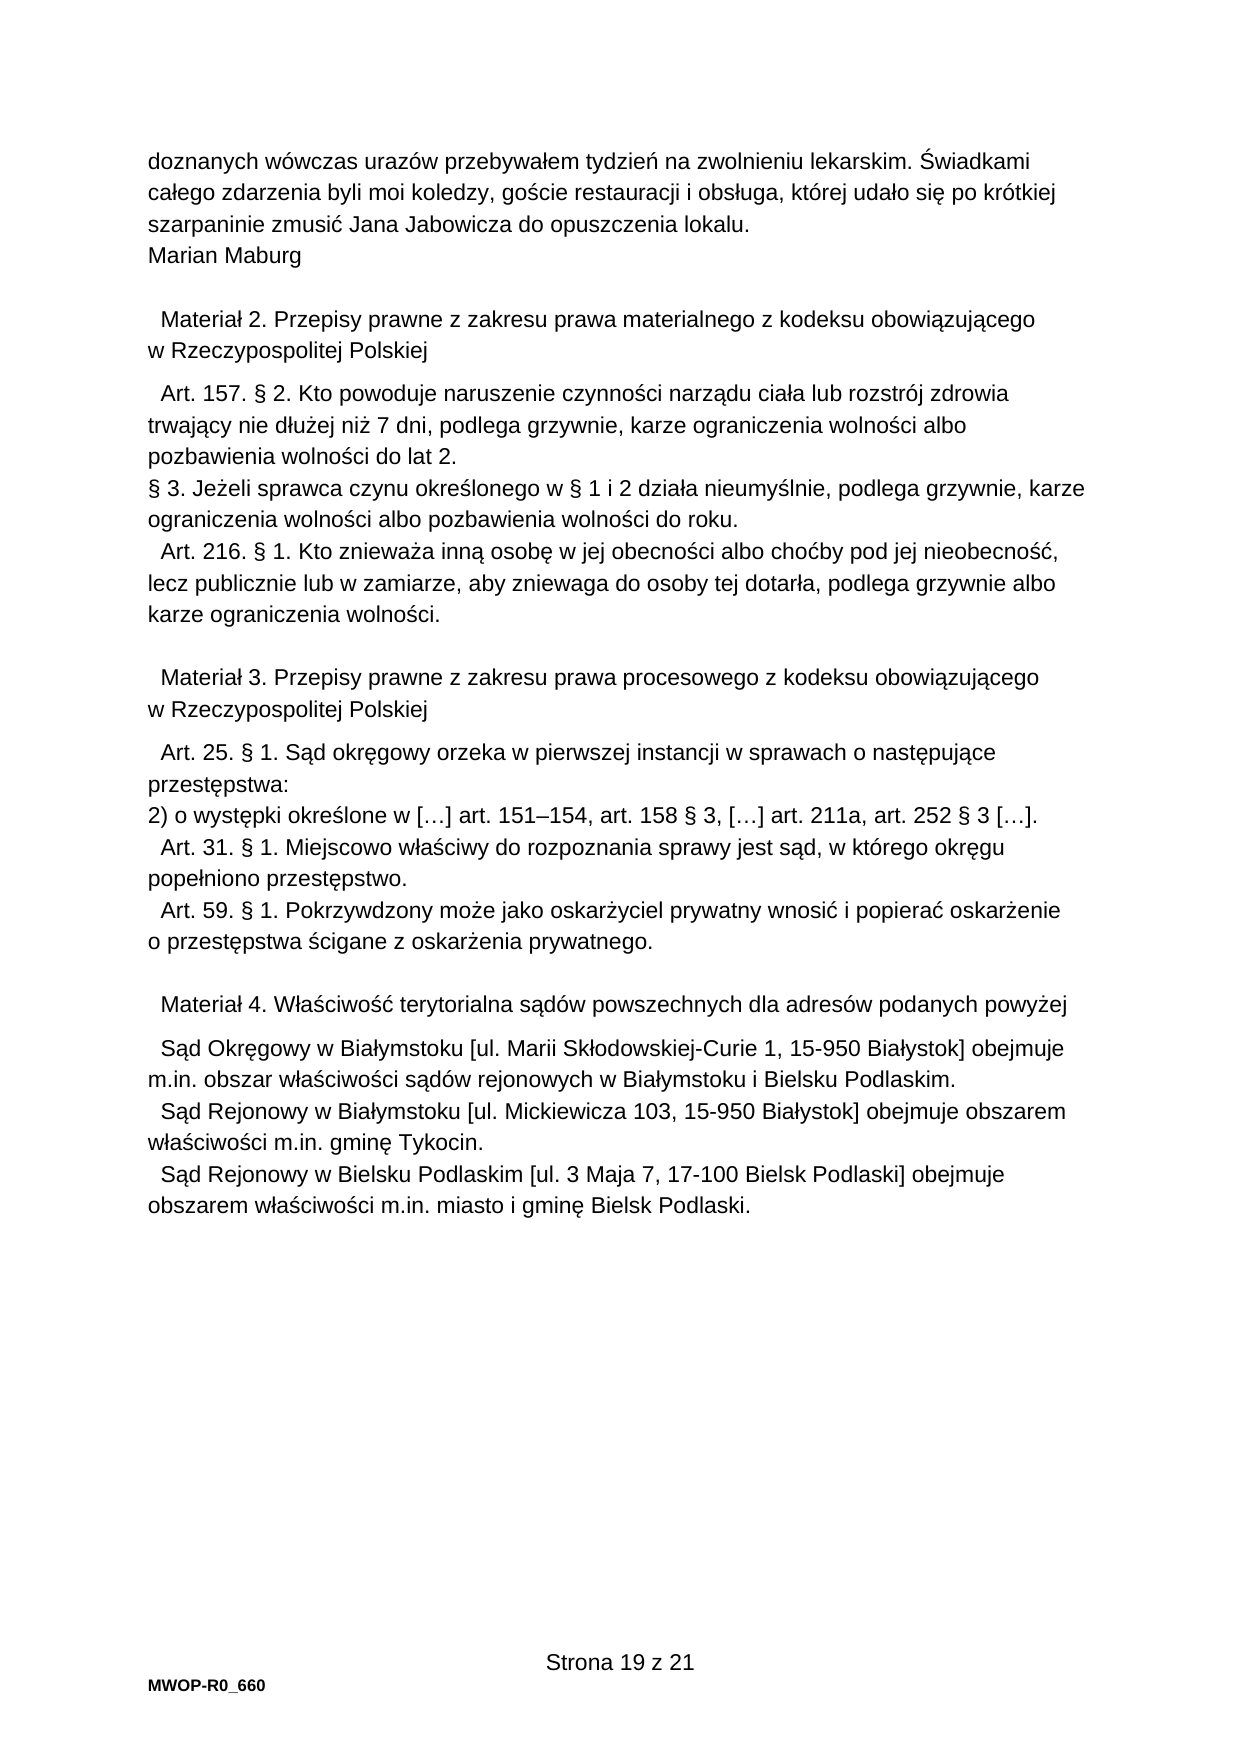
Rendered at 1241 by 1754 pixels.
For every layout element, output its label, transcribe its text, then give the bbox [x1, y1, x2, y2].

text Materiał 4. Właściwość terytorialna sądów powszechnych dla adresów podanych powyżej [148, 991, 1092, 1018]
text Art. 59. § 1. Pokrzywdzony może jako oskarżyciel prywatny wnosić i popierać oskarżenie o przestępstwa ścigane z oskarżenia prywatnego. [148, 897, 1092, 955]
text 2) o występki określone w […] art. 151–154, art. 158 § 3, […] art. 211a, art. 252 § 3 […]. [148, 802, 1092, 828]
text Sąd Rejonowy w Białymstoku [ul. Mickiewicza 103, 15-950 Białystok] obejmuje obszarem właściwości m.in. gminę Tykocin. [148, 1098, 1092, 1156]
text Materiał 2. Przepisy prawne z zakresu prawa materialnego z kodeksu obowiązującego w Rzeczypospolitej Polskiej [148, 306, 1092, 363]
text Art. 31. § 1. Miejscowo właściwy do rozpoznania sprawy jest sąd, w którego okręgu popełniono przestępstwo. [148, 834, 1092, 892]
text Art. 216. § 1. Kto znieważa inną osobę w jej obecności albo choćby pod jej nieobecność, lecz publicznie lub w zamiarze, aby zniewaga do osoby tej dotarła, podlega grzywnie albo karze ograniczenia wolności. [148, 538, 1092, 627]
text Sąd Rejonowy w Bielsku Podlaskim [ul. 3 Maja 7, 17-100 Bielsk Podlaski] obejmuje obszarem właściwości m.in. miasto i gminę Bielsk Podlaski. [148, 1161, 1092, 1219]
text Sąd Okręgowy w Białymstoku [ul. Marii Skłodowskiej-Curie 1, 15-950 Białystok] obejmuje m.in. obszar właściwości sądów rejonowych w Białymstoku i Bielsku Podlaskim. [148, 1034, 1092, 1092]
text Art. 157. § 2. Kto powoduje naruszenie czynności narządu ciała lub rozstrój zdrowia trwający nie dłużej niż 7 dni, podlega grzywnie, karze ograniczenia wolności albo pozbawienia wolności do lat 2. [148, 380, 1092, 470]
text § 3. Jeżeli sprawca czynu określonego w § 1 i 2 działa nieumyślnie, podlega grzywnie, karze ograniczenia wolności albo pozbawienia wolności do roku. [148, 475, 1092, 533]
text Materiał 3. Przepisy prawne z zakresu prawa procesowego z kodeksu obowiązującego w Rzeczypospolitej Polskiej [148, 664, 1092, 722]
text Art. 25. § 1. Sąd okręgowy orzeka w pierwszej instancji w sprawach o następujące przestępstwa: [148, 739, 1092, 797]
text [148, 148, 1092, 237]
text Marian Maburg [148, 242, 1092, 269]
